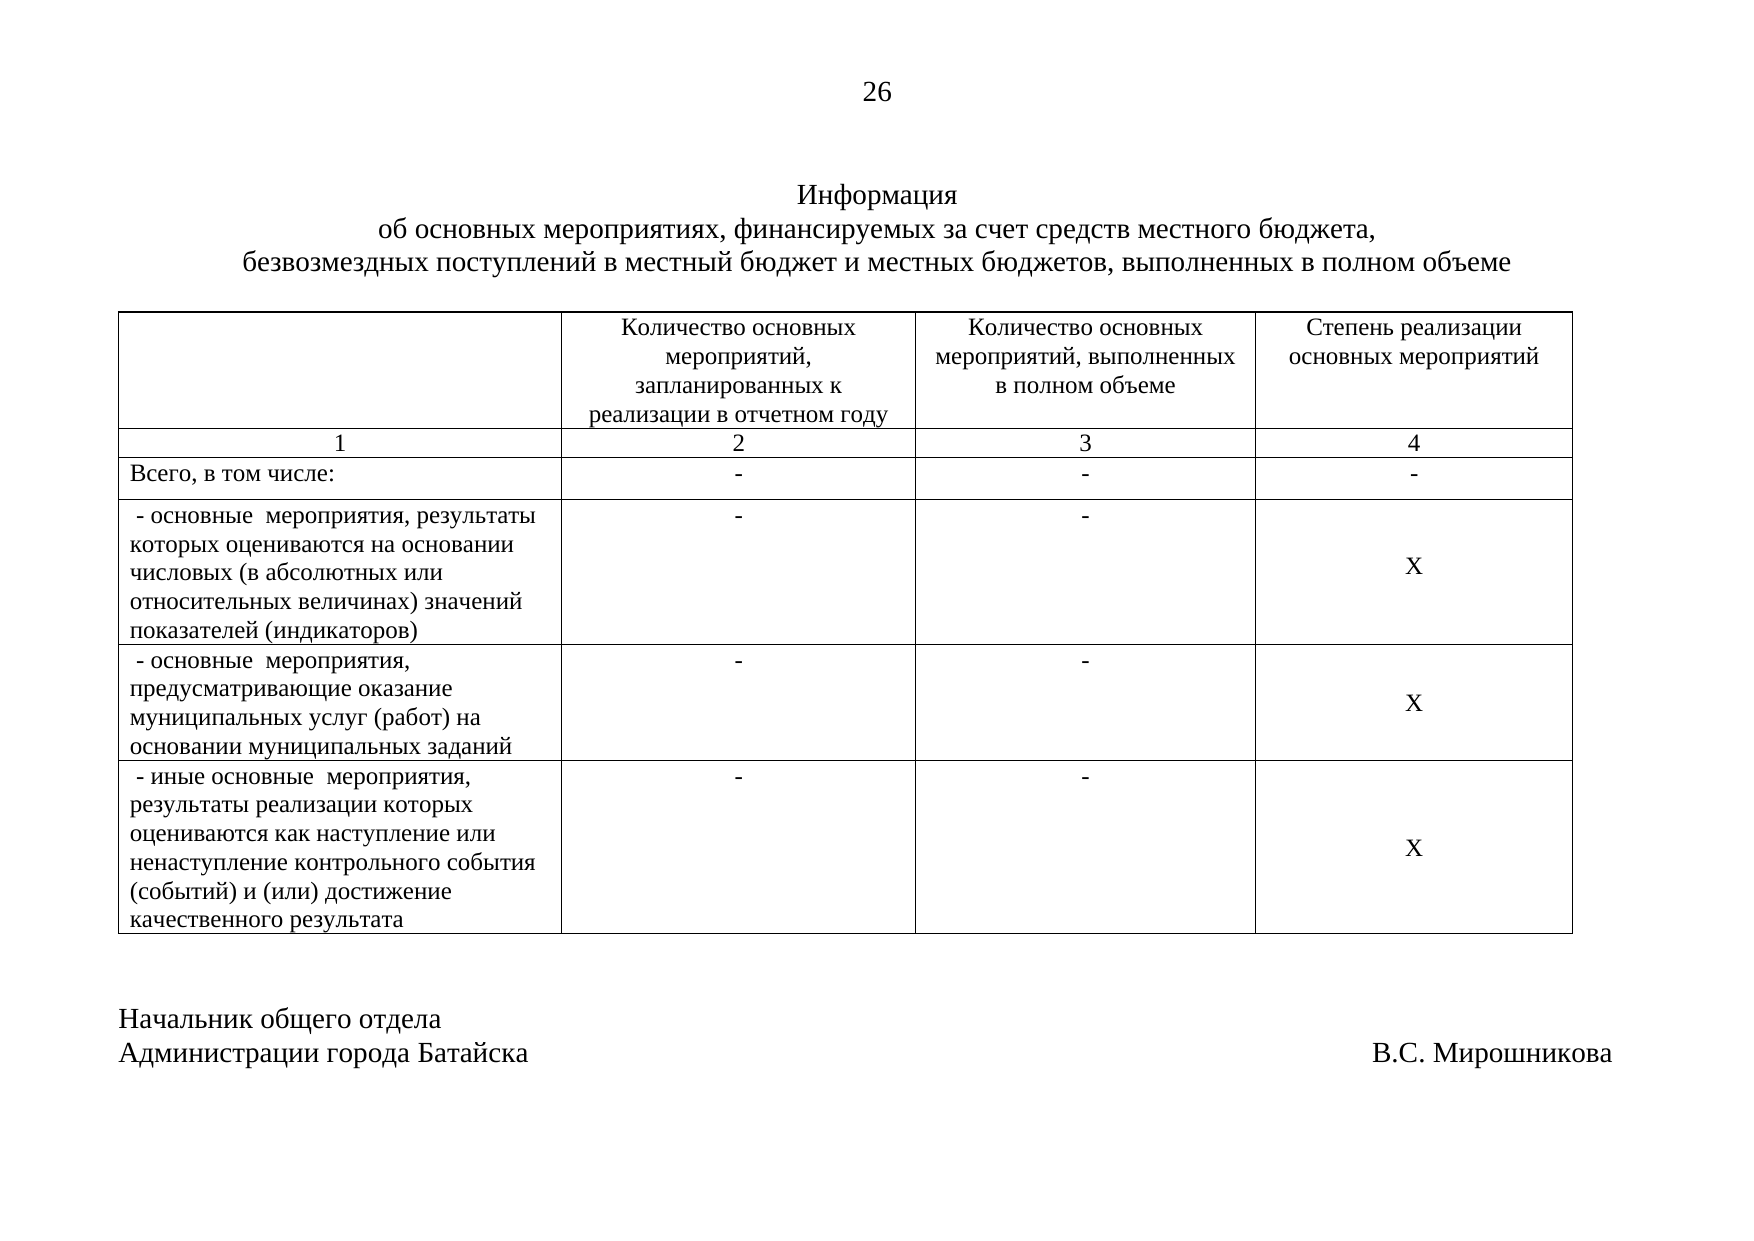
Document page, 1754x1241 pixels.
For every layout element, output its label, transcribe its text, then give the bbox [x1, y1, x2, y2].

table_cell - [916, 500, 1255, 644]
table_cell 3 [916, 429, 1255, 457]
table_cell 4 [1256, 429, 1572, 457]
table_cell - [562, 458, 915, 499]
text безвозмездных поступлений в местный бюджет и местных бюджетов, выполненных в полном объеме [118, 244, 1636, 278]
table_cell - [562, 761, 915, 933]
table_cell - основные мероприятия, предусматривающие оказание муниципальных услуг (работ) на основании муниципальных заданий [119, 645, 561, 760]
table_cell - [916, 761, 1255, 933]
table_cell 2 [562, 429, 915, 457]
table_cell - [562, 500, 915, 644]
table_cell - [916, 458, 1255, 499]
table_cell Х [1256, 645, 1572, 760]
table_cell - [916, 645, 1255, 760]
table_header Степень реализации основных мероприятий [1256, 313, 1572, 427]
table_cell - основные мероприятия, результаты которых оцениваются на основании числовых (в абсолютных или относительных величинах) значений показателей (индикаторов) [119, 500, 561, 644]
table_cell 1 [119, 429, 561, 457]
table_header [119, 313, 561, 427]
text об основных мероприятиях, финансируемых за счет средств местного бюджета, [118, 211, 1636, 244]
table_cell - [562, 645, 915, 760]
table_cell Х [1256, 761, 1572, 933]
text Администрации города Батайска В.С. Мирошникова [118, 1035, 1636, 1068]
table_cell Всего, в том числе: [119, 458, 561, 499]
table_cell - [1256, 458, 1572, 499]
text Информация [118, 177, 1636, 211]
table_cell - иные основные мероприятия, результаты реализации которых оцениваются как наступление или ненаступление контрольного события (событий) и (или) достижение качественного результата [119, 761, 561, 933]
table_header Количество основных мероприятий, запланированных к реализации в отчетном году [562, 313, 915, 427]
table_header Количество основных мероприятий, выполненных в полном объеме [916, 313, 1255, 427]
text Начальник общего отдела [118, 1001, 1636, 1035]
table_cell Х [1256, 500, 1572, 644]
